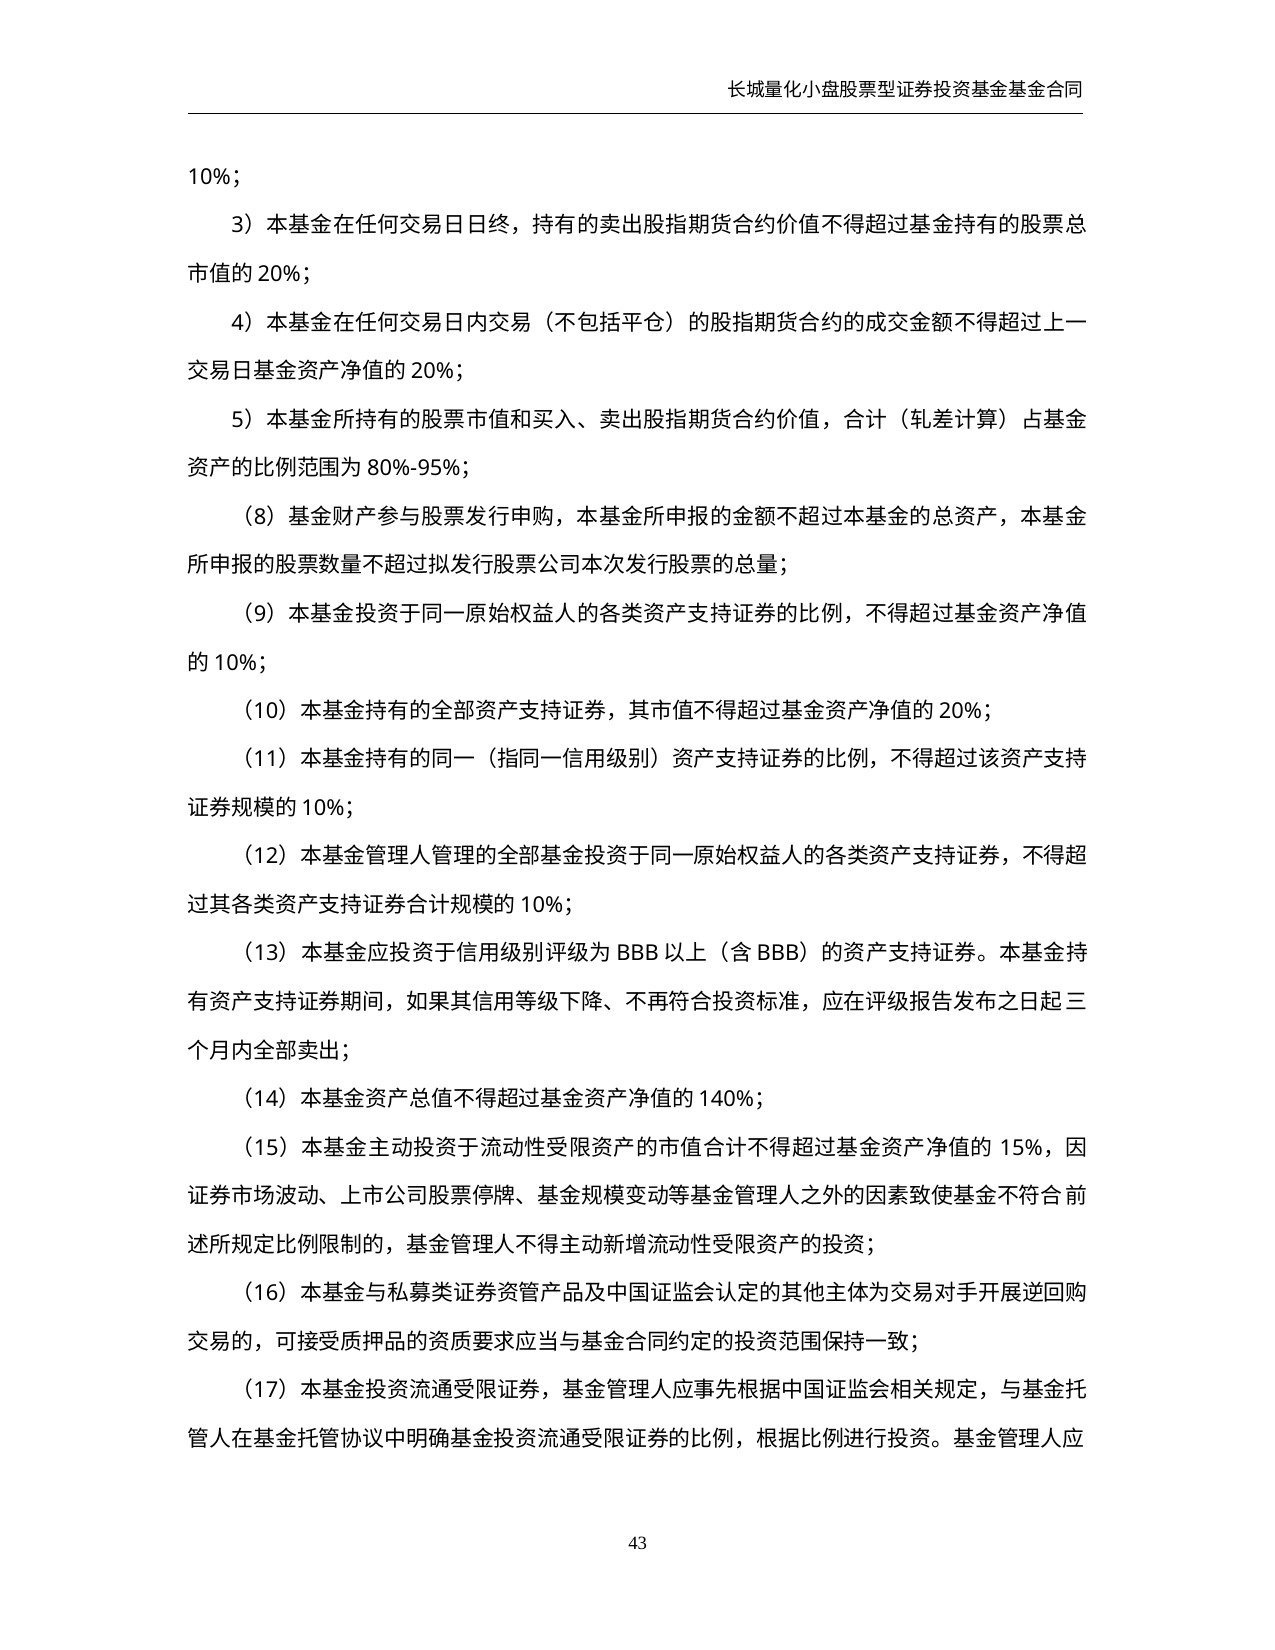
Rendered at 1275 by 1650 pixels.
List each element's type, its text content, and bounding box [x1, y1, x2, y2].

text 5）本基金所持有的股票市值和买入、卖出股指期货合约价值，合计（轧差计算）占基金资产的比例范围为80%-95%； [187, 401, 1087, 482]
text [187, 159, 1087, 191]
text （9）本基金投资于同一原始权益人的各类资产支持证券的比例，不得超过基金资产净值的10%； [187, 595, 1087, 677]
text （8）基金财产参与股票发行申购，本基金所申报的金额不超过本基金的总资产，本基金所申报的股票数量不超过拟发行股票公司本次发行股票的总量； [187, 498, 1087, 579]
text （15）本基金主动投资于流动性受限资产的市值合计不得超过基金资产净值的15%，因证券市场波动、上市公司股票停牌、基金规模变动等基金管理人之外的因素致使基金不符合前述所规定比例限制的，基金管理人不得主动新增流动性受限资产的投资； [187, 1129, 1087, 1259]
text 3）本基金在任何交易日日终，持有的卖出股指期货合约价值不得超过基金持有的股票总市值的20%； [187, 207, 1087, 288]
text （14）本基金资产总值不得超过基金资产净值的140%； [187, 1081, 1087, 1113]
text （11）本基金持有的同一（指同一信用级别）资产支持证券的比例，不得超过该资产支持证券规模的10%； [187, 741, 1087, 822]
text （16）本基金与私募类证券资管产品及中国证监会认定的其他主体为交易对手开展逆回购交易的，可接受质押品的资质要求应当与基金合同约定的投资范围保持一致； [187, 1275, 1087, 1356]
text （10）本基金持有的全部资产支持证券，其市值不得超过基金资产净值的20%； [187, 692, 1087, 725]
text 4）本基金在任何交易日内交易（不包括平仓）的股指期货合约的成交金额不得超过上一交易日基金资产净值的20%； [187, 304, 1087, 385]
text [187, 1372, 1087, 1453]
text （12）本基金管理人管理的全部基金投资于同一原始权益人的各类资产支持证券，不得超过其各类资产支持证券合计规模的10%； [187, 838, 1087, 919]
text （13）本基金应投资于信用级别评级为BBB以上（含BBB）的资产支持证券。本基金持有资产支持证券期间，如果其信用等级下降、不再符合投资标准，应在评级报告发布之日起三个月内全部卖出； [187, 935, 1087, 1065]
